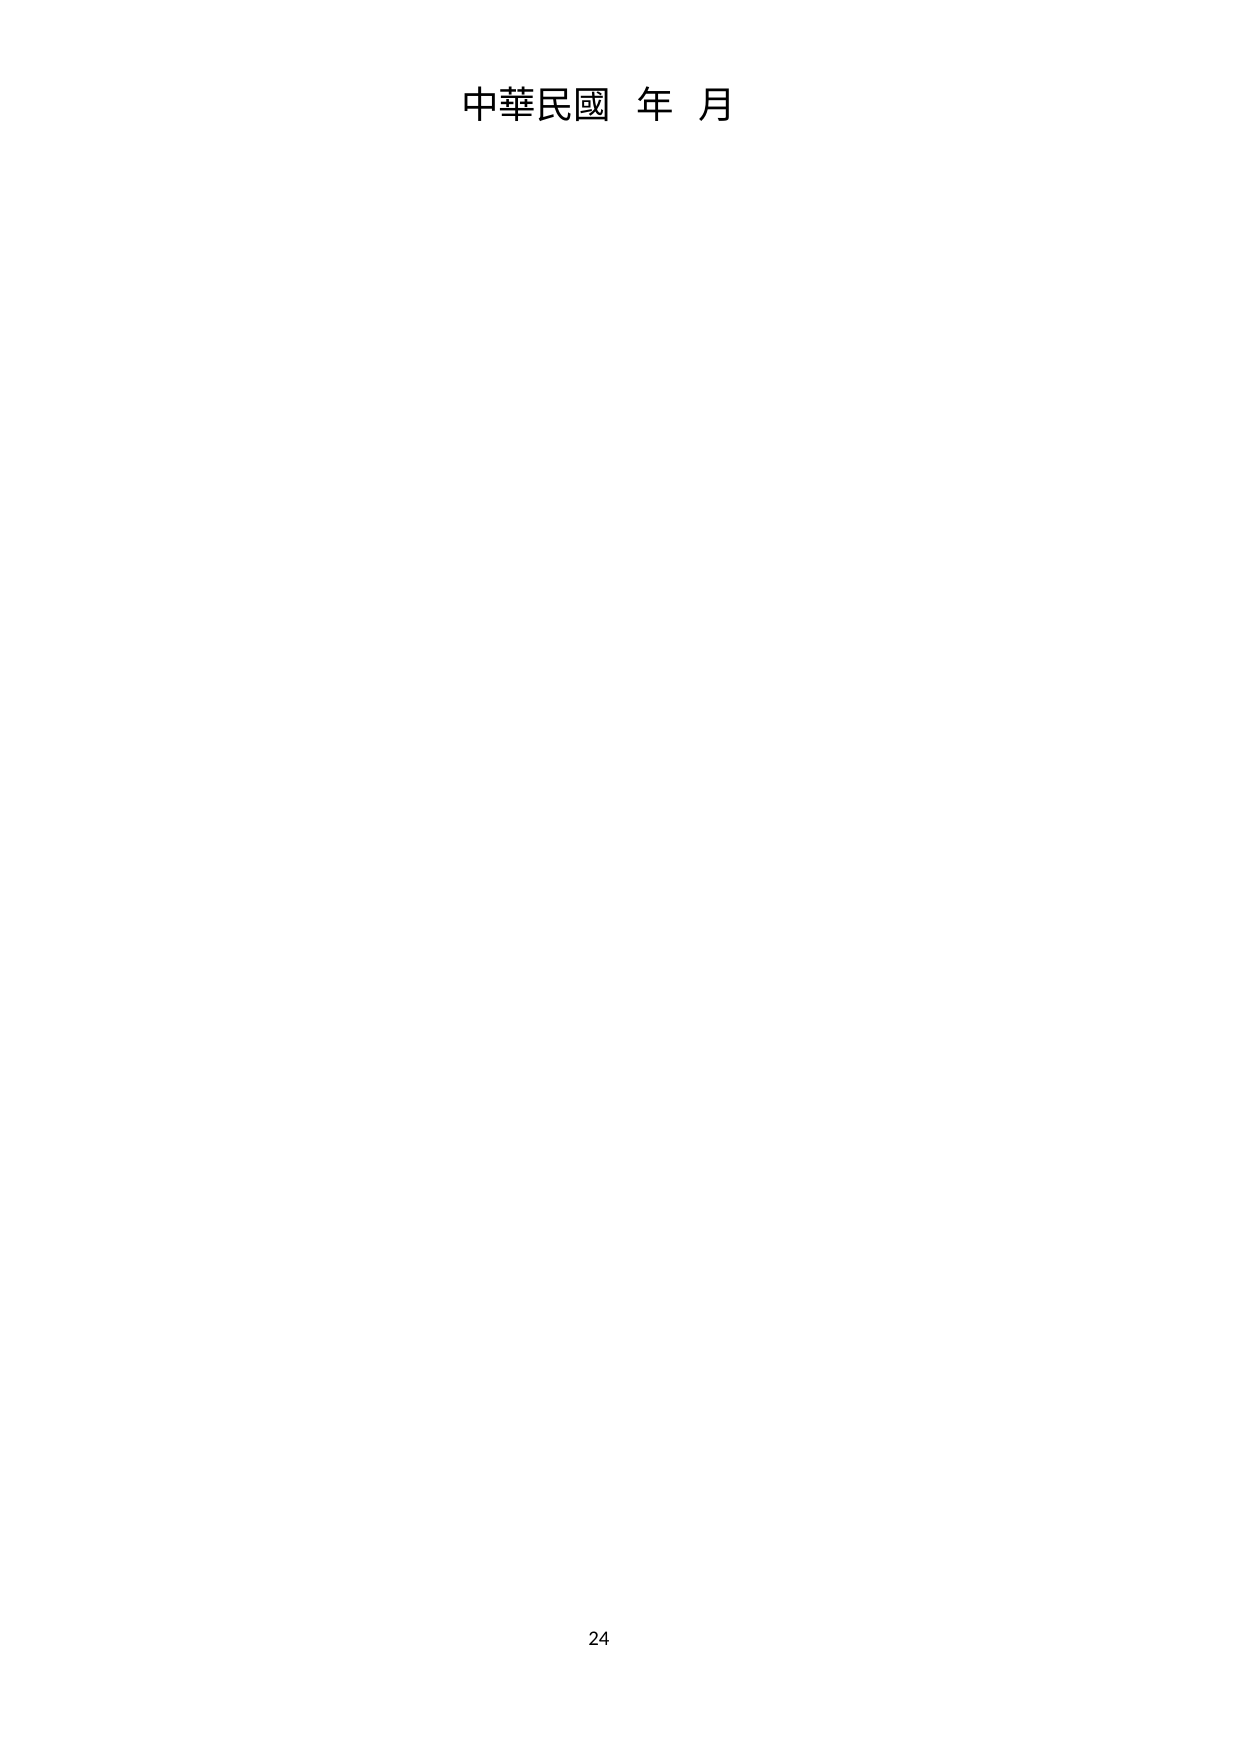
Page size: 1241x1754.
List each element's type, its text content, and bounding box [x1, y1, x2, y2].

text 中華民國 年 月 [75, 75, 1122, 129]
